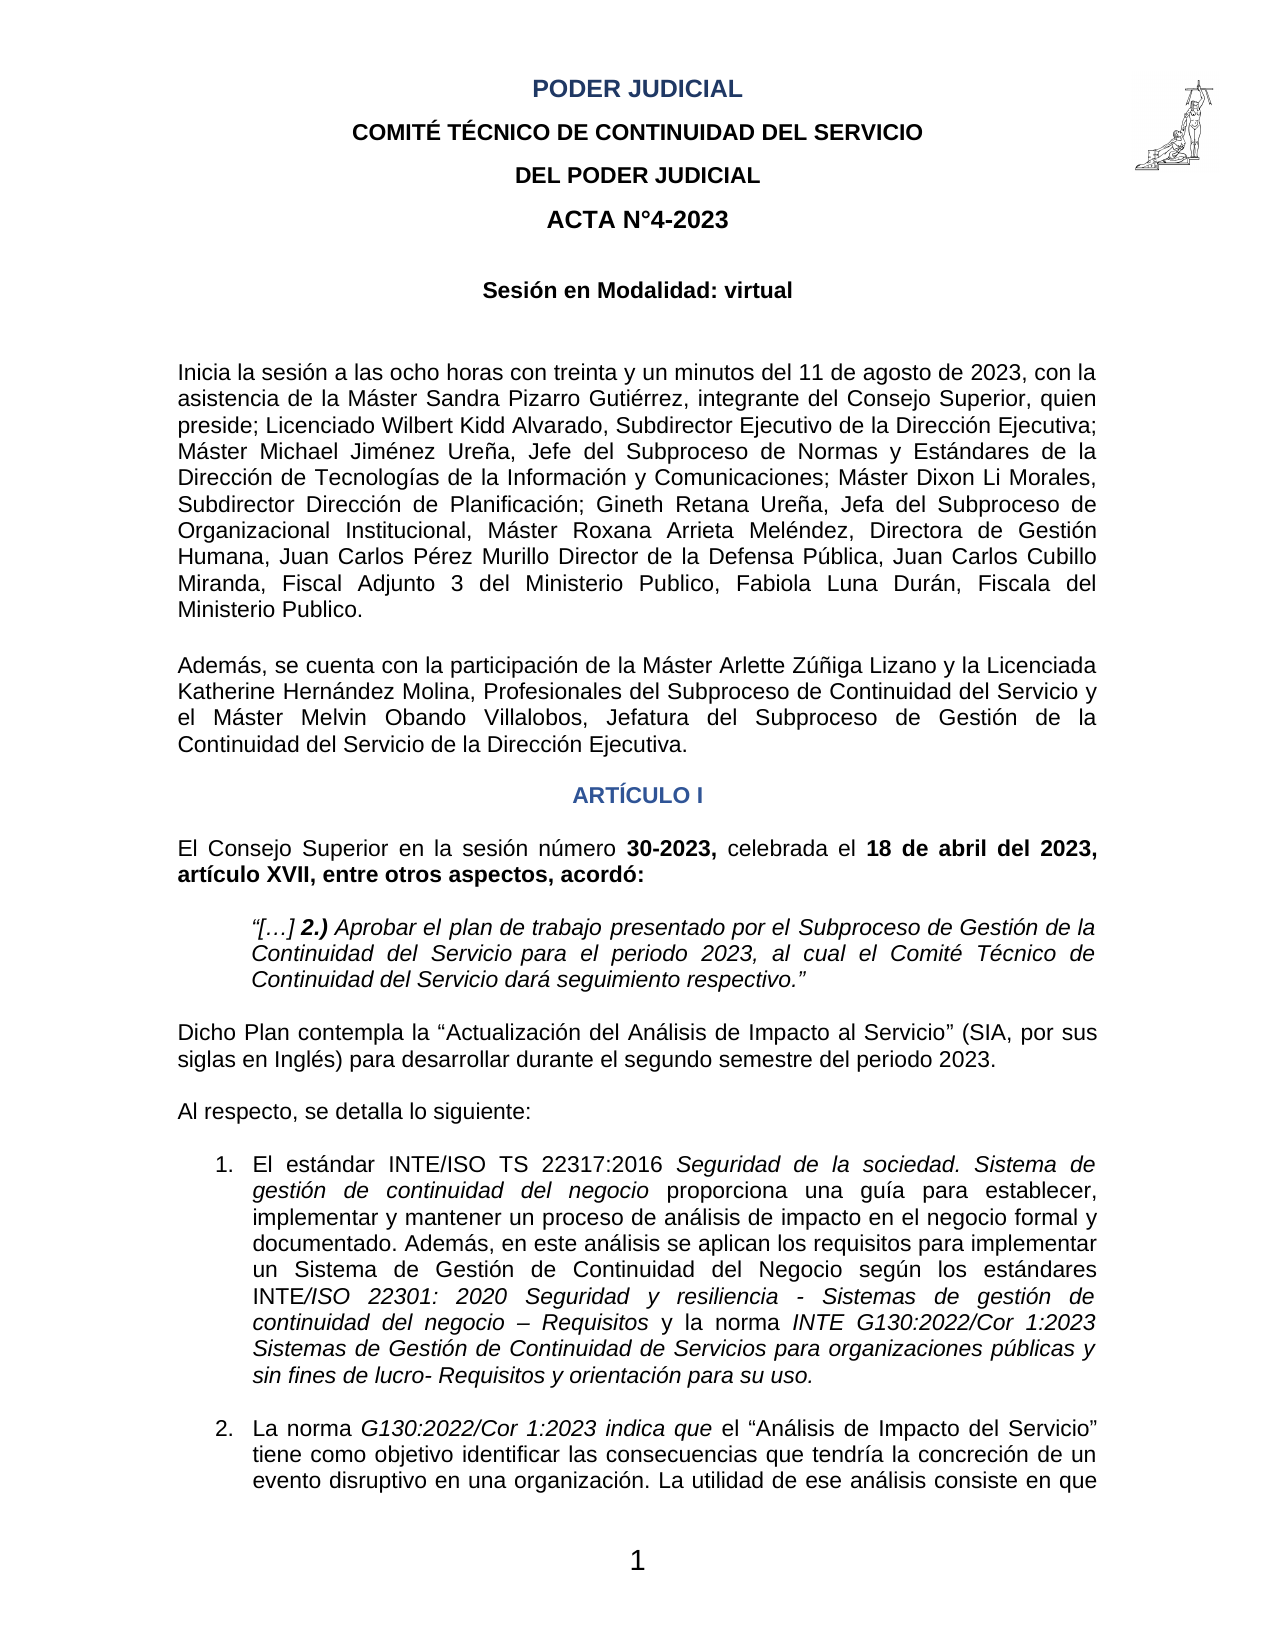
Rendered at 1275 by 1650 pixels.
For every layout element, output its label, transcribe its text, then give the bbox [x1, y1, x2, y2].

text Al respecto, se detalla lo siguiente: [177, 1098, 1098, 1124]
text “[…] 2.) Aprobar el plan de trabajo presentado por el Subproceso de Gestión de la Continuidad del Servicio para el periodo 2023, al cual el Comité Técnico de Continuidad del Servicio dará seguimiento respectivo.” [791, 914, 1098, 993]
text El Consejo Superior en la sesión número 30-2023, celebrada el 18 de abril del 2023, artículo XVII, entre otros aspectos, acordó: [177, 835, 1098, 887]
picture [1129, 71, 1220, 172]
text Dicho Plan contempla la “Actualización del Análisis de Impacto al Servicio” (SIA, por sus siglas en Inglés) para desarrollar durante el segundo semestre del periodo 2023. [177, 1019, 1098, 1072]
text “[…] 2.) Aprobar el plan de trabajo presentado por el Subproceso de Gestión de la Continuidad del Servicio para el periodo 2023, al cual el Comité Técnico de Continuidad del Servicio dará seguimiento respectivo.” [251, 914, 602, 966]
list El estándar INTE/ISO TS 22317:2016 Seguridad de la sociedad. Sistema de gestión de continuidad del negocio proporciona una guía para establecer, implementar y mantener un proceso de análisis de impacto en el negocio formal y documentado. Además, en este análisis se aplican los requisitos para implementar un Sistema de Gestión de Continuidad del Negocio según los estándares INTE/ISO 22301: 2020 Seguridad y resiliencia - Sistemas de gestión de continuidad del negocio – Requisitos y la norma INTE G130:2022/Cor 1:2023 Sistemas de Gestión de Continuidad de Servicios para organizaciones públicas y sin fines de lucro- Requisitos y orientación para su uso. [215, 1151, 1098, 1388]
text Sesión en Modalidad: virtual [177, 277, 1098, 303]
text ARTÍCULO I [177, 782, 1098, 808]
text Inicia la sesión a las ocho horas con treinta y un minutos del 11 de agosto de 2023, con la asistencia de la Máster Sandra Pizarro Gutiérrez, integrante del Consejo Superior, quien preside; Licenciado Wilbert Kidd Alvarado, Subdirector Ejecutivo de la Dirección Ejecutiva; Máster Michael Jiménez Ureña, Jefe del Subproceso de Normas y Estándares de la Dirección de Tecnologías de la Información y Comunicaciones; Máster Dixon Li Morales, Subdirector Dirección de Planificación; Gineth Retana Ureña, Jefa del Subproceso de Organizacional Institucional, Máster Roxana Arrieta Meléndez, Directora de Gestión Humana, Juan Carlos Pérez Murillo Director de la Defensa Pública, Juan Carlos Cubillo Miranda, Fiscal Adjunto 3 del Ministerio Publico, Fabiola Luna Durán, Fiscala del Ministerio Publico. [177, 359, 1098, 622]
text Además, se cuenta con la participación de la Máster Arlette Zúñiga Lizano y la Licenciada Katherine Hernández Molina, Profesionales del Subproceso de Continuidad del Servicio y el Máster Melvin Obando Villalobos, Jefatura del Subproceso de Gestión de la Continuidad del Servicio de la Dirección Ejecutiva. [177, 652, 1098, 757]
